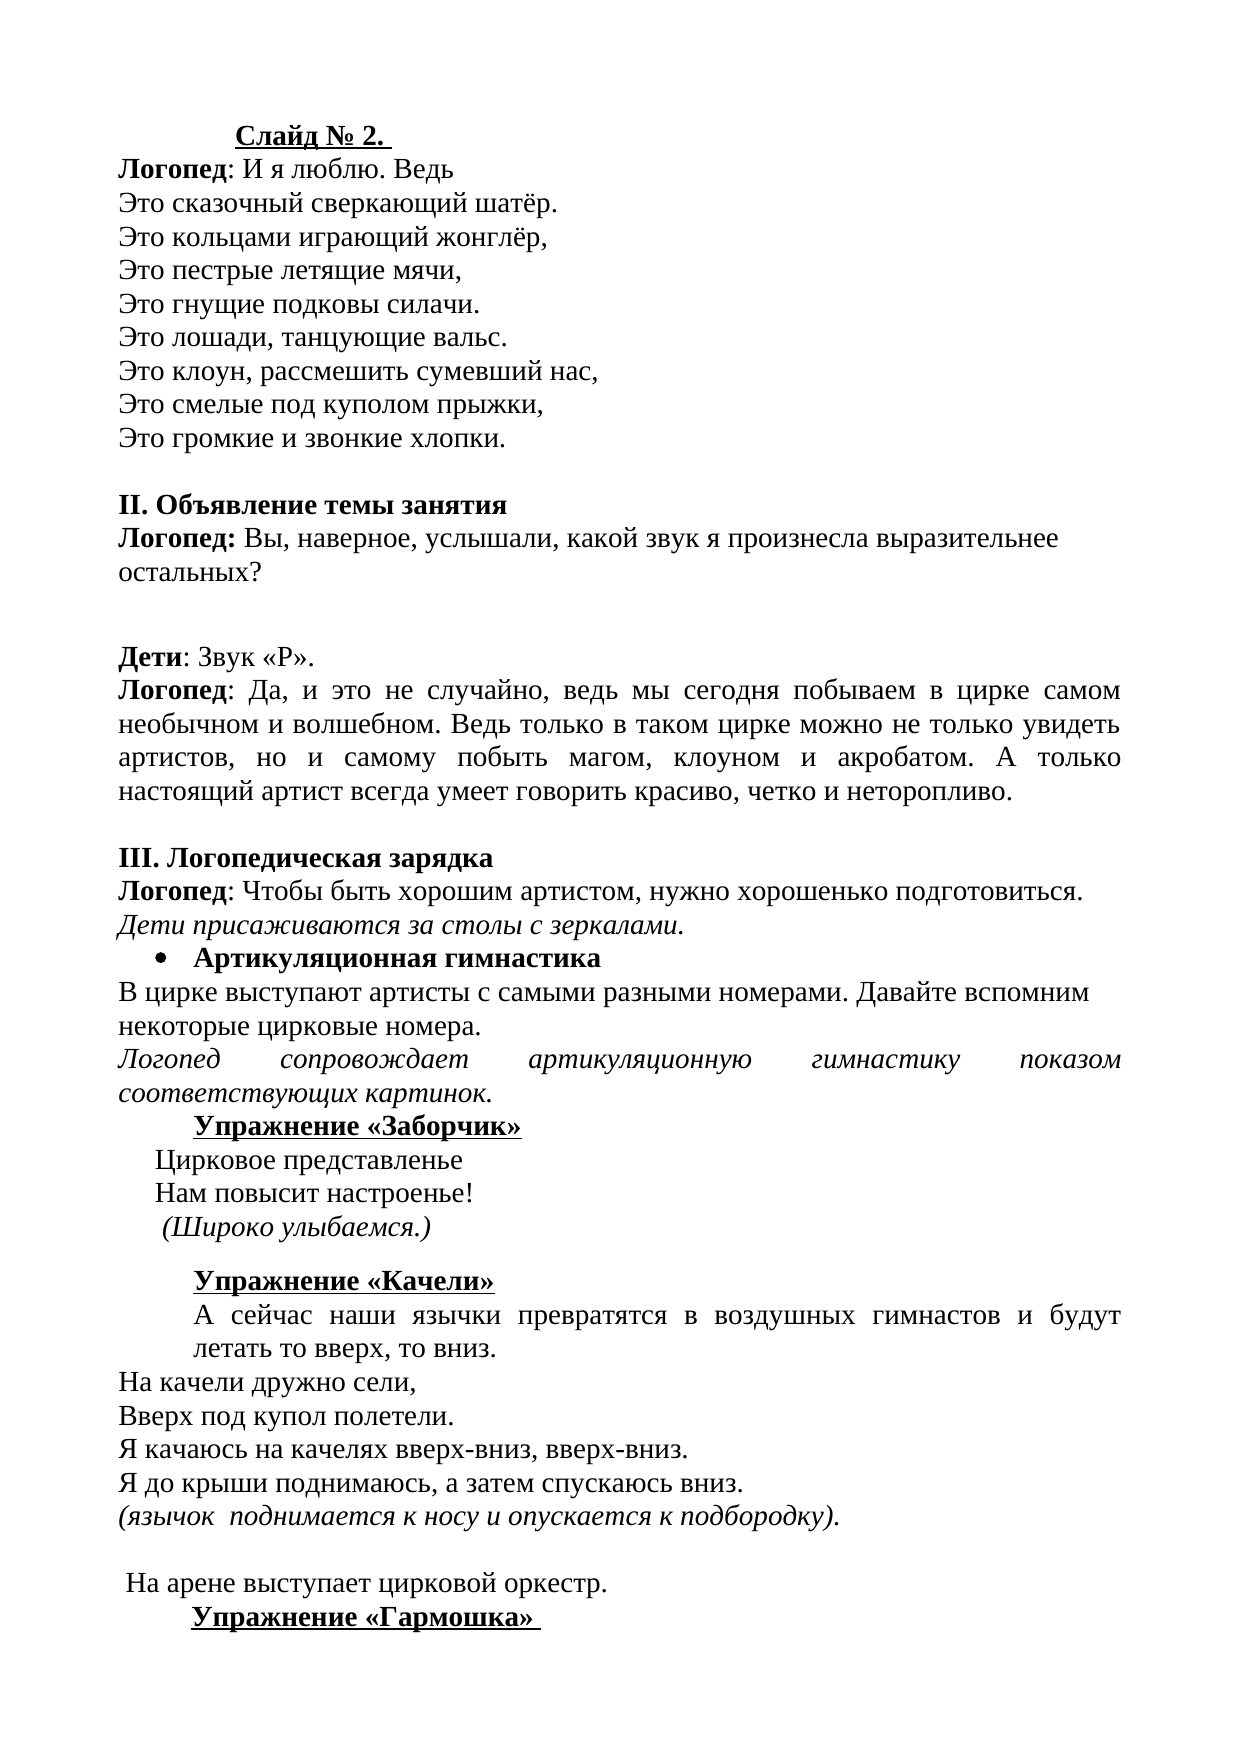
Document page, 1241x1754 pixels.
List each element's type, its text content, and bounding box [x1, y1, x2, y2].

list Артикуляционная гимнастика [156, 941, 1122, 974]
text (язычок поднимается к носу и опускается к подбородку). [118, 1498, 1122, 1532]
text Упражнение «Заборчик» [193, 1108, 1122, 1142]
text Логопед: Вы, наверное, услышали, какой звук я произнесла выразительнее остальных? [118, 521, 1122, 588]
text Это сказочный сверкающий шатёр. [118, 185, 1122, 219]
text Логопед сопровождает артикуляционную гимнастику показом соответствующих картинок. [118, 1041, 1122, 1108]
list Нам повысит настроенье! [118, 1176, 1122, 1209]
text Упражнение «Качели» [193, 1263, 1122, 1297]
text Логопед: И я люблю. Ведь [118, 152, 1122, 185]
text А сейчас наши язычки превратятся в воздушных гимнастов и будут летать то вверх, то вниз. [193, 1297, 1122, 1364]
text Это кольцами играющий жонглёр, [118, 219, 1122, 252]
text II. Объявление темы занятия [118, 487, 1122, 521]
text Это клоун, рассмешить сумевший нас, [118, 353, 1122, 386]
text Дети присаживаются за столы с зеркалами. [118, 907, 1122, 941]
text Дети: Звук «Р». [118, 639, 1122, 672]
text III. Логопедическая зарядка [118, 840, 1122, 873]
text На арене выступает цирковой оркестр. [118, 1565, 1122, 1599]
text Это пестрые летящие мячи, Это гнущие подковы силачи. [118, 252, 1122, 319]
text Это громкие и звонкие хлопки. [118, 420, 1122, 453]
list Цирковое представленье [118, 1142, 1122, 1176]
text Это смелые под куполом прыжки, [118, 386, 1122, 420]
list (Широко улыбаемся.) [118, 1209, 1122, 1243]
text На качели дружно сели, [118, 1364, 1122, 1398]
text Это лошади, танцующие вальс. [118, 319, 1122, 353]
text Я до крыши поднимаюсь, а затем спускаюсь вниз. [118, 1465, 1122, 1498]
text Упражнение «Гармошка» [118, 1599, 1122, 1632]
text Вверх под купол полетели. [118, 1398, 1122, 1431]
text В цирке выступают артисты с самыми разными номерами. Давайте вспомним некоторые цирковые номера. [118, 974, 1122, 1041]
text Слайд № 2. [118, 118, 1122, 152]
text Логопед: Чтобы быть хорошим артистом, нужно хорошенько подготовиться. [118, 873, 1122, 907]
text Логопед: Да, и это не случайно, ведь мы сегодня побываем в цирке самом необычном и волшебном. Ведь только в таком цирке можно не только увидеть артистов, но и самому побыть магом, клоуном и акробатом. А только настоящий артист всегда умеет говорить красиво, четко и неторопливо. [118, 672, 1122, 806]
text Я качаюсь на качелях вверх-вниз, вверх-вниз. [118, 1431, 1122, 1465]
